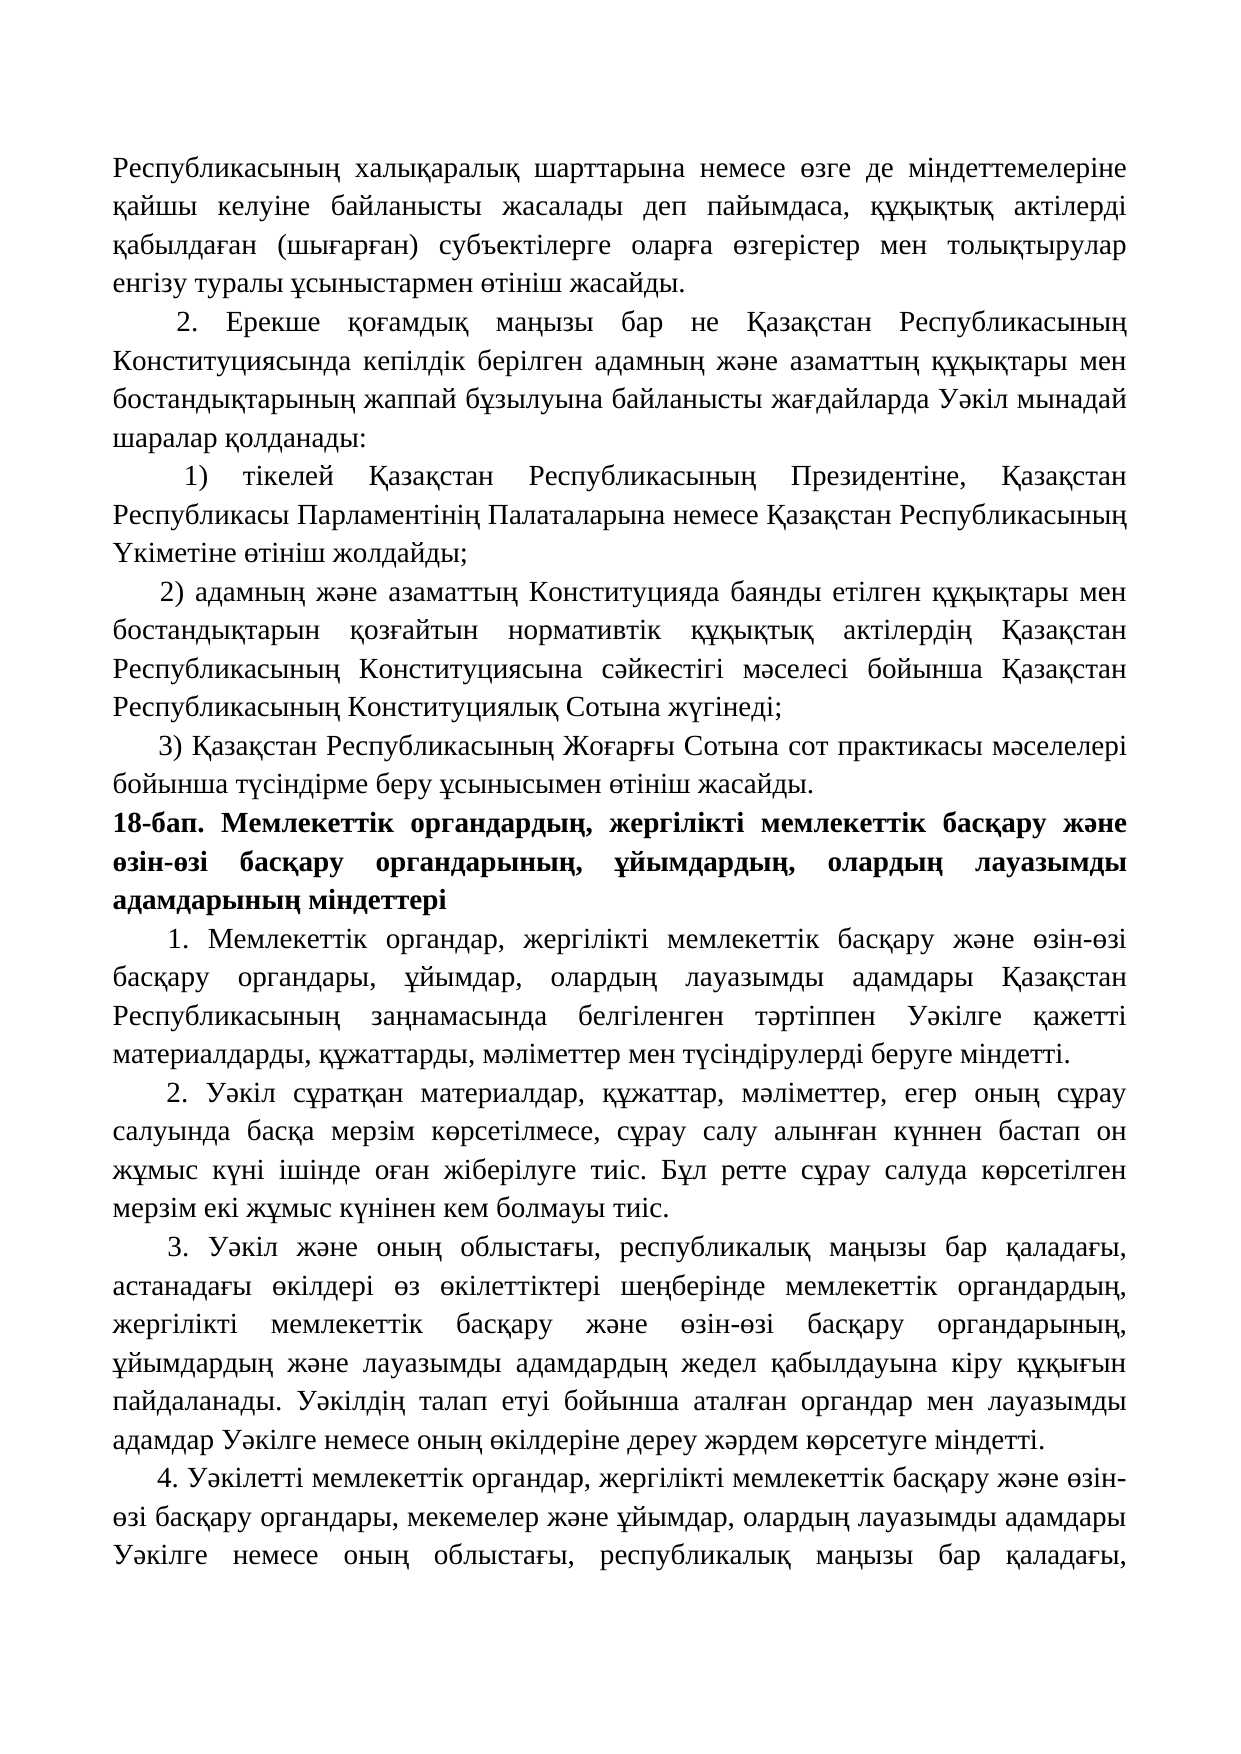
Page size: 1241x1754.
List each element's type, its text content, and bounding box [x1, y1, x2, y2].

text 2. Уәкіл сұратқан материалдар, құжаттар, мәліметтер, егер оның сұрау салуында басқа мерзім көрсетілмесе, сұрау салу алынған күннен бастап он жұмыс күні ішінде оған жіберілуге тиіс. Бұл ретте сұрау салуда көрсетілген мерзім екі жұмыс күнінен кем болмауы тиіс. [112, 1075, 1128, 1224]
text 1. Мемлекеттік органдар, жергілікті мемлекеттік басқару және өзін-өзі басқару органдары, ұйымдар, олардың лауазымды адамдары Қазақстан Республикасының заңнамасында белгіленген тәртіппен Уәкілге қажетті материалдарды, құжаттарды, мәліметтер мен түсіндірулерді беруге міндетті. [112, 921, 1128, 1070]
text 3) Қазақстан Республикасының Жоғарғы Сотына сот практикасы мәселелері бойынша түсіндірме беру ұсынысымен өтініш жасайды. [112, 728, 1128, 800]
text 2. Ерекше қоғамдық маңызы бар не Қазақстан Республикасының Конституциясында кепілдік берілген адамның және азаматтың құқықтары мен бостандықтарының жаппай бұзылуына байланысты жағдайларда Уәкіл мынадай шаралар қолданады: [112, 304, 1128, 453]
text 1) тікелей Қазақстан Республикасының Президентіне, Қазақстан Республикасы Парламентінің Палаталарына немесе Қазақстан Республикасының Үкіметіне өтініш жолдайды; [112, 458, 1128, 569]
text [112, 1460, 1128, 1571]
text 3. Уәкіл және оның облыстағы, республикалық маңызы бар қаладағы, астанадағы өкілдері өз өкілеттіктері шеңберінде мемлекеттік органдардың, жергілікті мемлекеттік басқару және өзін-өзі басқару органдарының, ұйымдардың және лауазымды адамдардың жедел қабылдауына кіру құқығын пайдаланады. Уәкілдің талап етуі бойынша аталған органдар мен лауазымды адамдар Уәкілге немесе оның өкілдеріне дереу жәрдем көрсетуге міндетті. [112, 1229, 1128, 1455]
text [112, 150, 1128, 299]
text 18-бап. Мемлекеттік органдардың, жергілікті мемлекеттік басқару және өзін-өзі басқару органдарының, ұйымдардың, олардың лауазымды адамдарының міндеттері [112, 805, 1128, 916]
text 2) адамның және азаматтың Конституцияда баянды етілген құқықтары мен бостандықтарын қозғайтын нормативтік құқықтық актілердің Қазақстан Республикасының Конституциясына сәйкестігі мәселесі бойынша Қазақстан Республикасының Конституциялық Сотына жүгінеді; [112, 574, 1128, 723]
